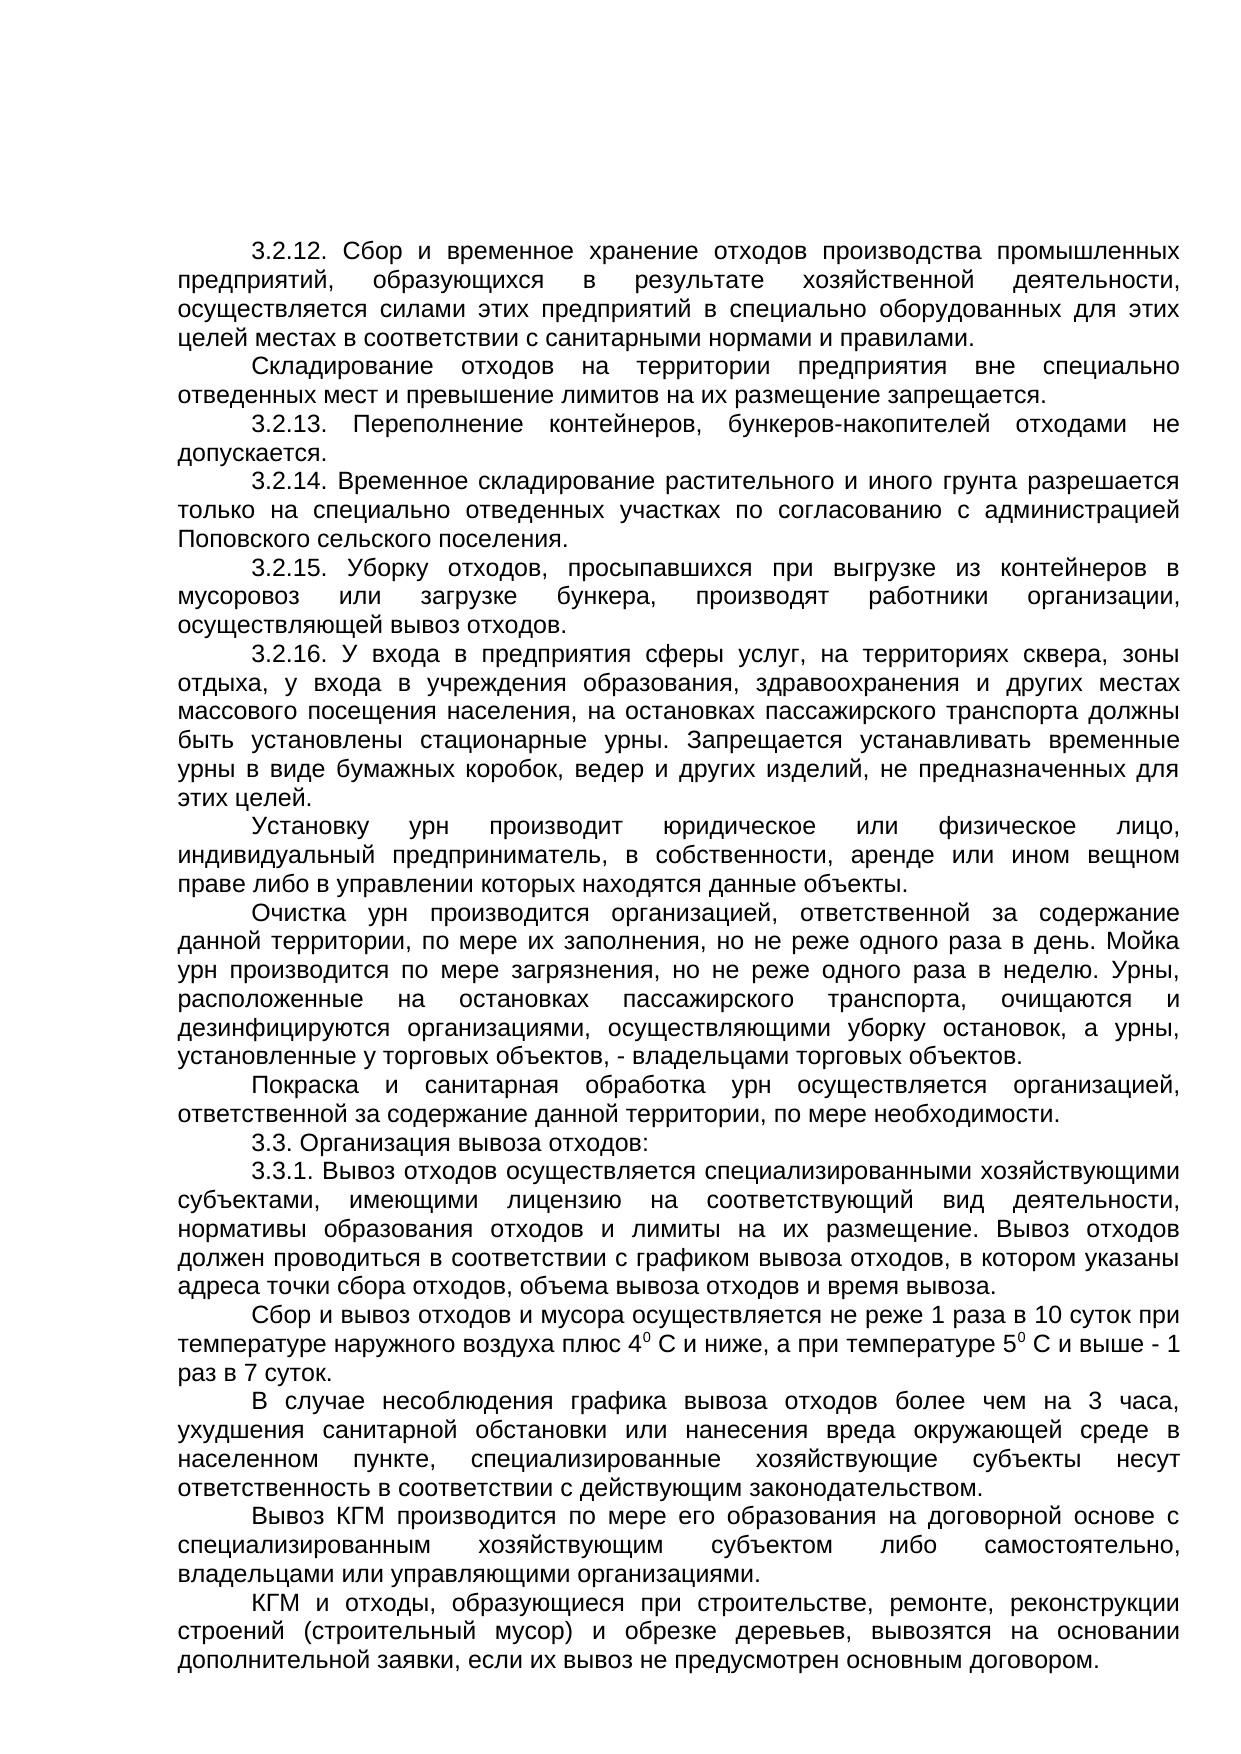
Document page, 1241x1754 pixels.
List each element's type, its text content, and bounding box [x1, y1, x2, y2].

text 3.2.13. Переполнение контейнеров, бункеров-накопителей отходами не допускается. [177, 409, 1181, 466]
text 3.3.1. Вывоз отходов осуществляется специализированными хозяйствующими субъектами, имеющими лицензию на соответствующий вид деятельности, нормативы образования отходов и лимиты на их размещение. Вывоз отходов должен проводиться в соответствии с графиком вывоза отходов, в котором указаны адреса точки сбора отходов, объема вывоза отходов и время вывоза. [177, 1156, 1181, 1300]
text Покраска и санитарная обработка урн осуществляется организацией, ответственной за содержание данной территории, по мере необходимости. [177, 1070, 1181, 1127]
text В случае несоблюдения графика вывоза отходов более чем на 3 часа, ухудшения санитарной обстановки или нанесения вреда окружающей среде в населенном пункте, специализированные хозяйствующие субъекты несут ответственность в соответствии с действующим законодательством. [177, 1386, 1181, 1501]
text КГМ и отходы, образующиеся при строительстве, ремонте, реконструкции строений (строительный мусор) и обрезке деревьев, вывозятся на основании дополнительной заявки, если их вывоз не предусмотрен основным договором. [177, 1587, 1181, 1674]
text Сбор и вывоз отходов и мусора осуществляется не реже 1 раза в 10 суток при температуре наружного воздуха плюс 40 С и ниже, а при температуре 50 С и выше - 1 раз в 7 суток. [177, 1300, 1181, 1386]
text 3.2.14. Временное складирование растительного и иного грунта разрешается только на специально отведенных участках по согласованию с администрацией Поповского сельского поселения. [177, 466, 1181, 552]
text 3.3. Организация вывоза отходов: [177, 1127, 1181, 1156]
text 3.2.16. У входа в предприятия сферы услуг, на территориях сквера, зоны отдыха, у входа в учреждения образования, здравоохранения и других местах массового посещения населения, на остановках пассажирского транспорта должны быть установлены стационарные урны. Запрещается устанавливать временные урны в виде бумажных коробок, ведер и других изделий, не предназначенных для этих целей. [177, 639, 1181, 811]
text 3.2.12. Сбор и временное хранение отходов производства промышленных предприятий, образующихся в результате хозяйственной деятельности, осуществляется силами этих предприятий в специально оборудованных для этих целей местах в соответствии с санитарными нормами и правилами. [177, 236, 1181, 351]
text 3.2.15. Уборку отходов, просыпавшихся при выгрузке из контейнеров в мусоровоз или загрузке бункера, производят работники организации, осуществляющей вывоз отходов. [177, 552, 1181, 639]
text Очистка урн производится организацией, ответственной за содержание данной территории, по мере их заполнения, но не реже одного раза в день. Мойка урн производится по мере загрязнения, но не реже одного раза в неделю. Урны, расположенные на остановках пассажирского транспорта, очищаются и дезинфицируются организациями, осуществляющими уборку остановок, а урны, установленные у торговых объектов, - владельцами торговых объектов. [177, 897, 1181, 1070]
text Вывоз КГМ производится по мере его образования на договорной основе с специализированным хозяйствующим субъектом либо самостоятельно, владельцами или управляющими организациями. [177, 1501, 1181, 1587]
text Складирование отходов на территории предприятия вне специально отведенных мест и превышение лимитов на их размещение запрещается. [177, 351, 1181, 409]
text Установку урн производит юридическое или физическое лицо, индивидуальный предприниматель, в собственности, аренде или ином вещном праве либо в управлении которых находятся данные объекты. [177, 811, 1181, 897]
